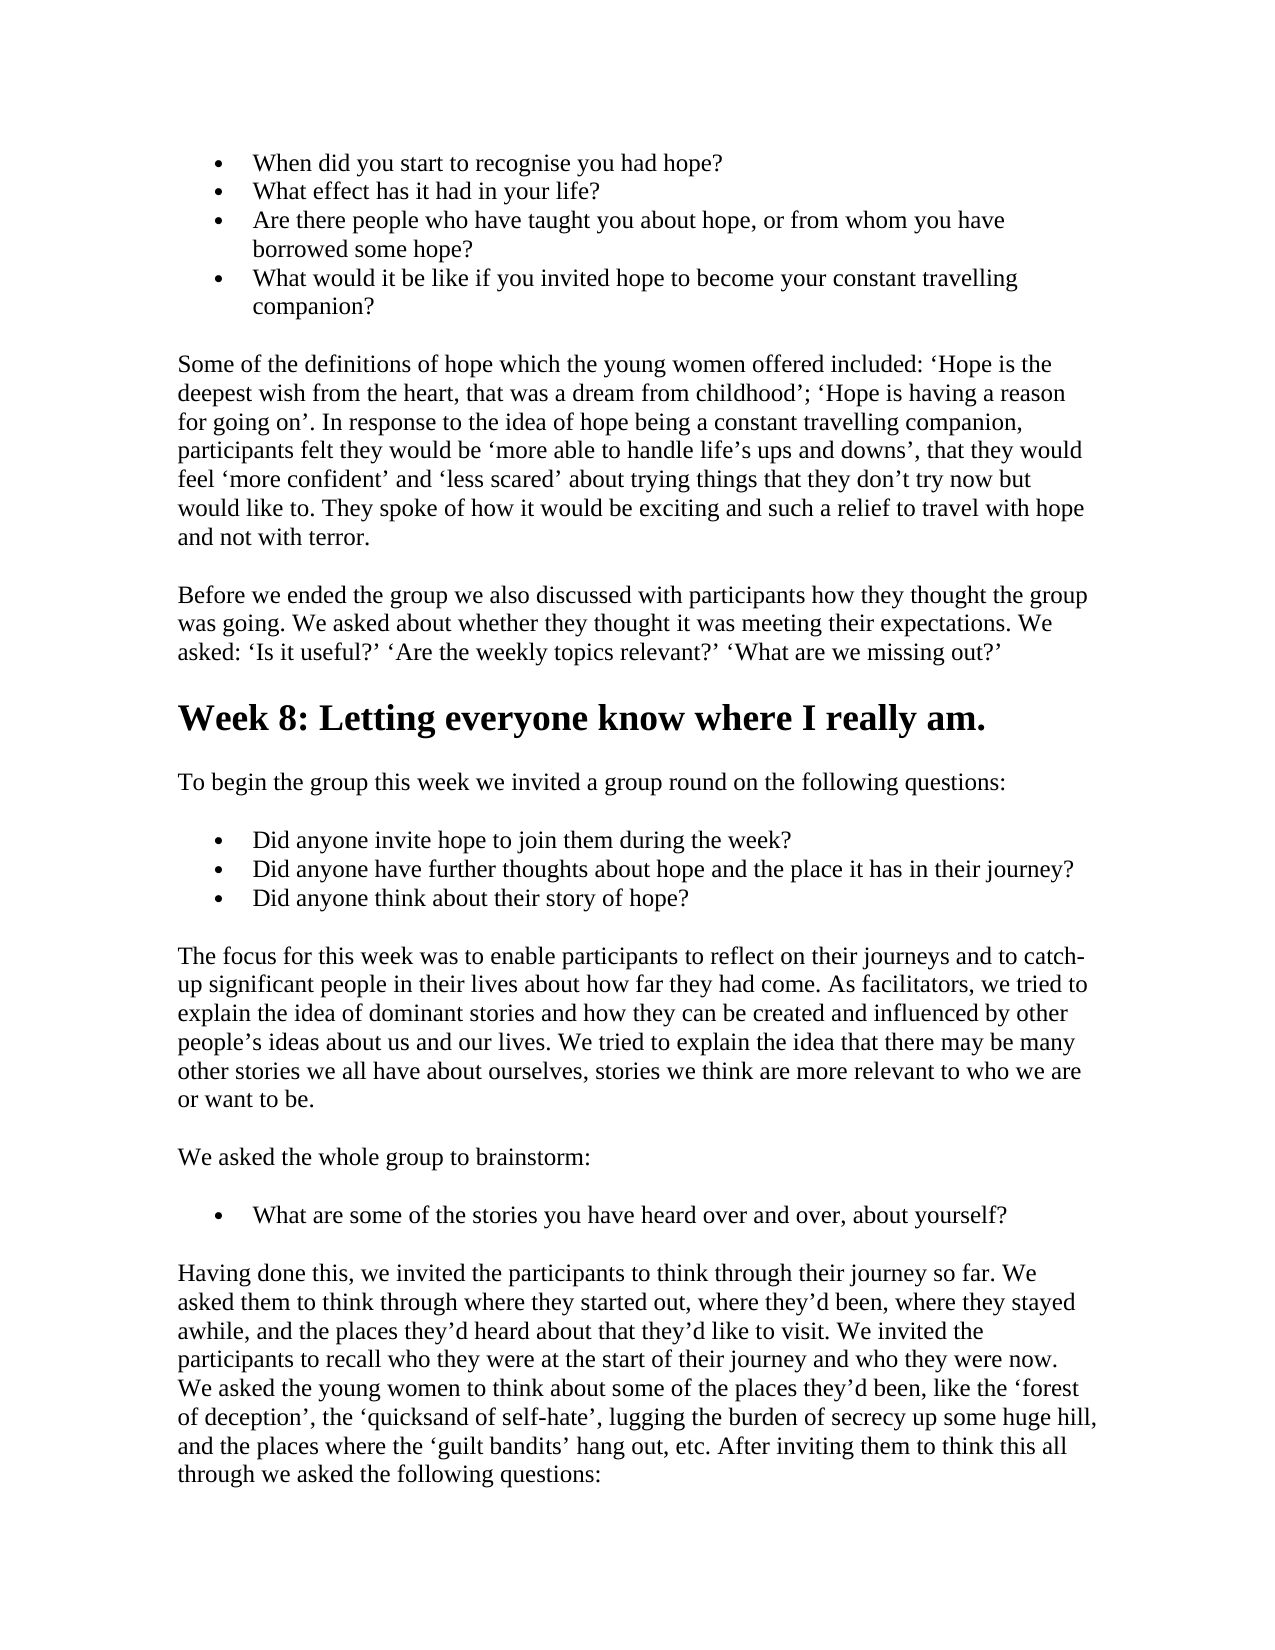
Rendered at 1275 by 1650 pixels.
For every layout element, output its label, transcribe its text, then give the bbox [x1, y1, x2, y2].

text Having done this, we invited the participants to think through their journey so far. We asked them to think through where they started out, where they’d been, where they stayed awhile, and the places they’d heard about that they’d like to visit. We invited the participants to recall who they were at the start of their journey and who they were now. We asked the young women to think about some of the places they’d been, like the ‘forest of deception’, the ‘quicksand of self-hate’, lugging the burden of secrecy up some huge hill, and the places where the ‘guilt bandits’ hang out, etc. After inviting them to think this all through we asked the following questions: [177, 1258, 1098, 1488]
text The focus for this week was to enable participants to reflect on their journeys and to catch-up significant people in their lives about how far they had come. As facilitators, we tried to explain the idea of dominant stories and how they can be created and influenced by other people’s ideas about us and our lives. We tried to explain the idea that there may be many other stories we all have about ourselves, stories we think are more relevant to who we are or want to be. [177, 941, 1098, 1113]
text Before we ended the group we also discussed with participants how they thought the group was going. We asked about whether they thought it was meeting their expectations. We asked: ‘Is it useful?’ ‘Are the weekly topics relevant?’ ‘What are we missing out?’ [177, 580, 1098, 666]
list Did anyone think about their story of hope? [215, 883, 1098, 912]
list When did you start to recognise you had hope? [215, 148, 1098, 176]
list What effect has it had in your life? [215, 176, 1098, 205]
text To begin the group this week we invited a group round on the following questions: [177, 767, 1098, 796]
text Some of the definitions of hope which the young women offered included: ‘Hope is the deepest wish from the heart, that was a dream from childhood’; ‘Hope is having a reason for going on’. In response to the idea of hope being a constant travelling companion, participants felt they would be ‘more able to handle life’s ups and downs’, that they would feel ‘more confident’ and ‘less scared’ about trying things that they don’t try now but would like to. They spoke of how it would be exciting and such a relief to travel with hope and not with terror. [177, 349, 1098, 551]
list What would it be like if you invited hope to become your constant travelling companion? [215, 263, 1098, 320]
list What are some of the stories you have heard over and over, about yourself? [215, 1200, 1098, 1229]
list Did anyone have further thoughts about hope and the place it has in their journey? [215, 854, 1098, 883]
list Are there people who have taught you about hope, or from whom you have borrowed some hope? [215, 205, 1098, 263]
text Week 8: Letting everyone know where I really am. [177, 695, 1098, 738]
text We asked the whole group to brainstorm: [177, 1142, 1098, 1171]
list Did anyone invite hope to join them during the week? [215, 825, 1098, 854]
